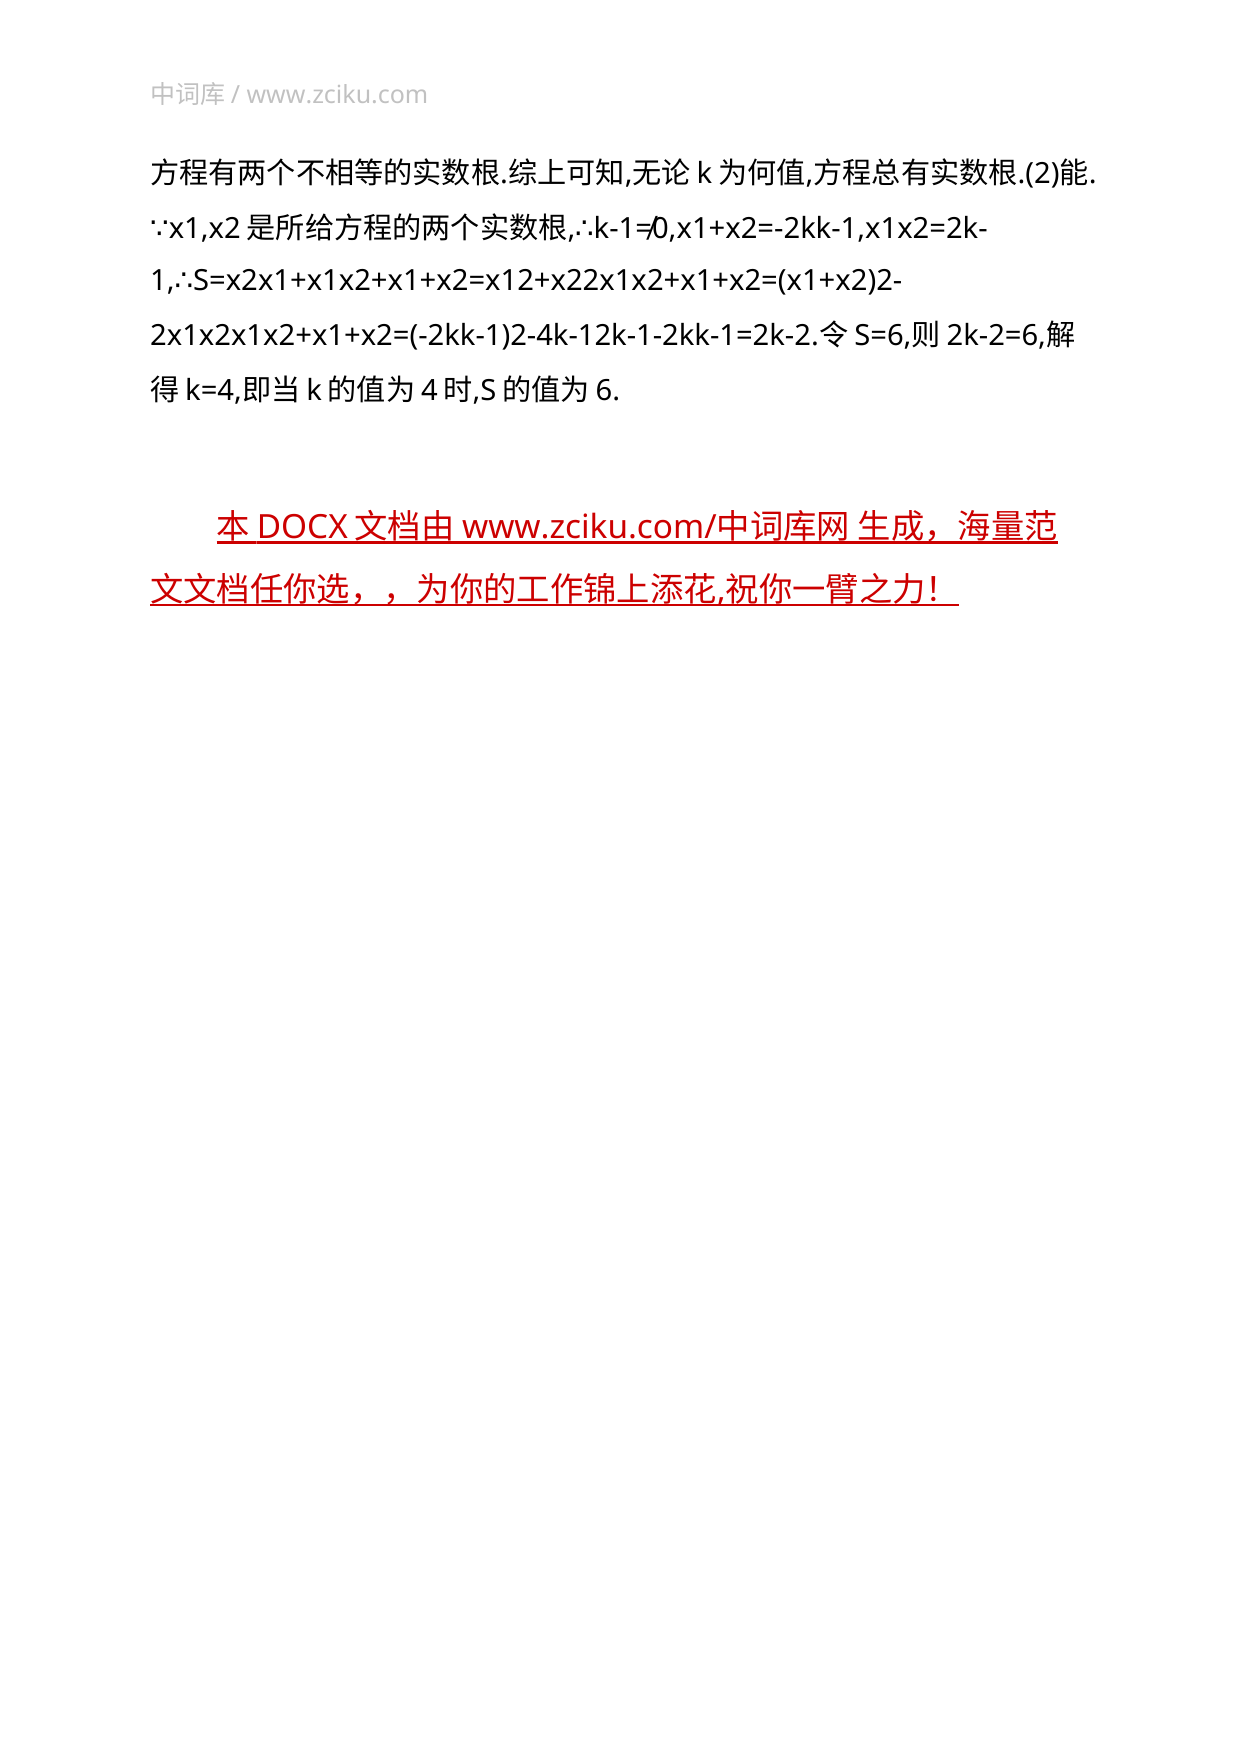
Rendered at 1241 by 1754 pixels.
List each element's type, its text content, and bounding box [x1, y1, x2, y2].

text 本DOCX文档由 www.zciku.com/中词库网 生成，海量范文文档任你选，，为你的工作锦上添花,祝你一臂之力！ [150, 500, 1090, 611]
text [150, 150, 1090, 409]
